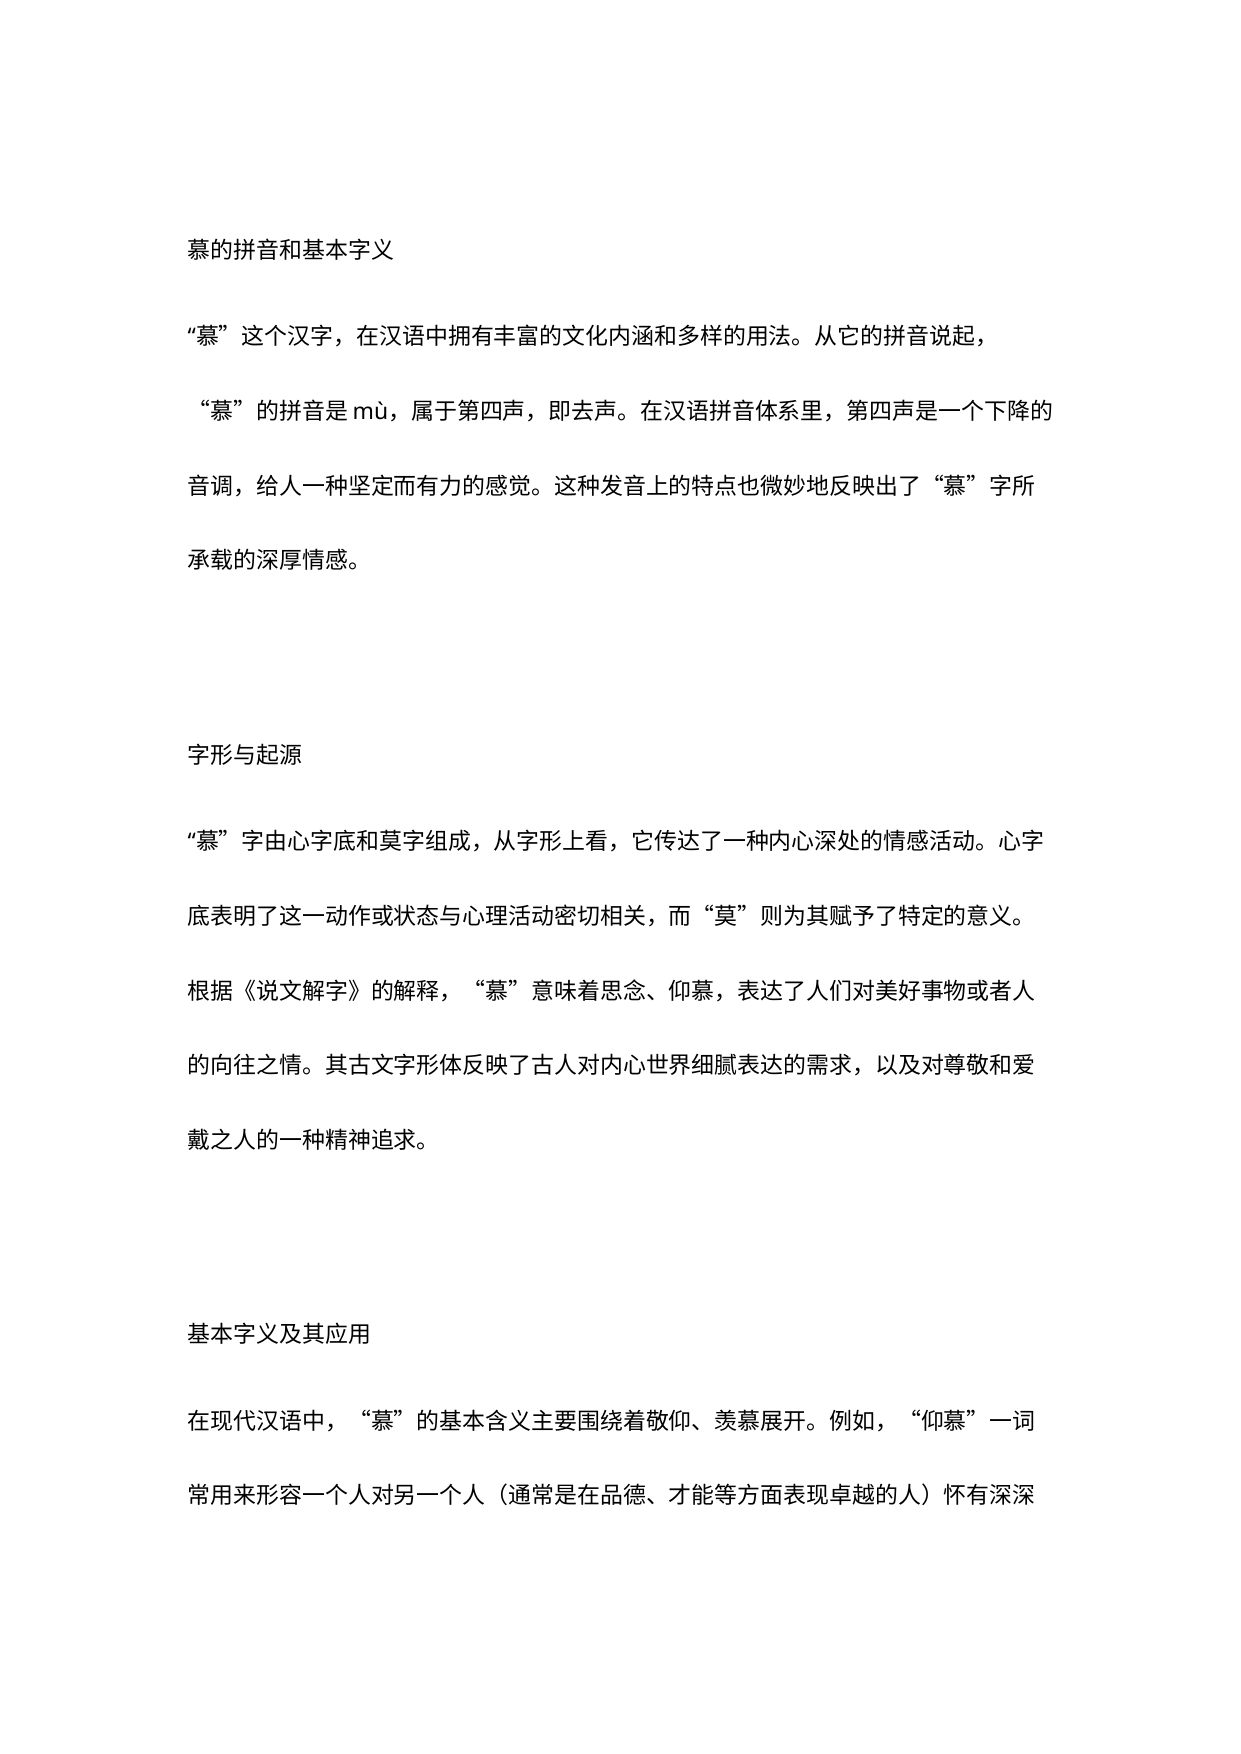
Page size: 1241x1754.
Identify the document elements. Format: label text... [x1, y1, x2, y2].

text 基本字义及其应用 [187, 1300, 1053, 1365]
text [187, 1387, 1053, 1527]
text 慕的拼音和基本字义 [187, 216, 1053, 281]
text “慕”这个汉字，在汉语中拥有丰富的文化内涵和多样的用法。从它的拼音说起，“慕”的拼音是mù，属于第四声，即去声。在汉语拼音体系里，第四声是一个下降的音调，给人一种坚定而有力的感觉。这种发音上的特点也微妙地反映出了“慕”字所承载的深厚情感。 [187, 302, 1053, 591]
text “慕”字由心字底和莫字组成，从字形上看，它传达了一种内心深处的情感活动。心字底表明了这一动作或状态与心理活动密切相关，而“莫”则为其赋予了特定的意义。根据《说文解字》的解释，“慕”意味着思念、仰慕，表达了人们对美好事物或者人的向往之情。其古文字形体反映了古人对内心世界细腻表达的需求，以及对尊敬和爱戴之人的一种精神追求。 [187, 807, 1053, 1171]
text 字形与起源 [187, 721, 1053, 786]
